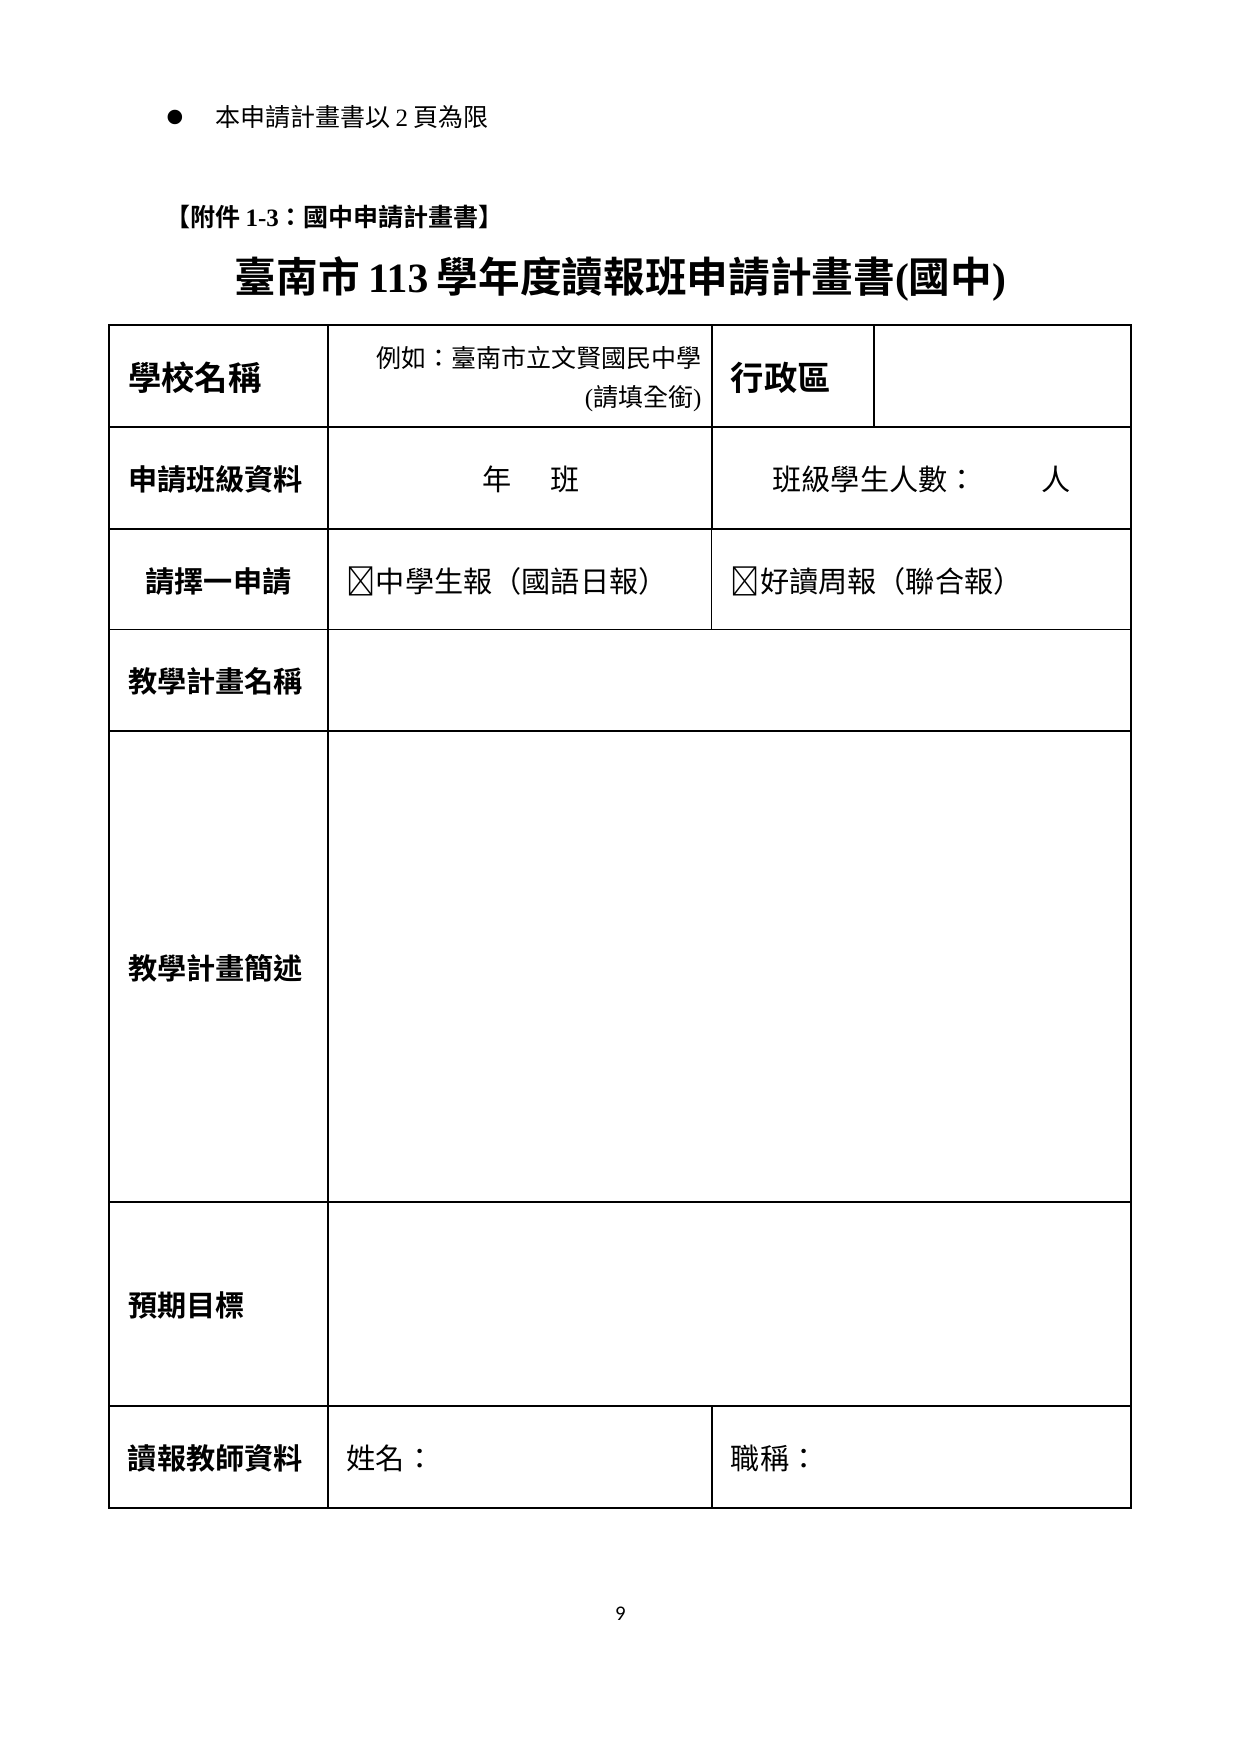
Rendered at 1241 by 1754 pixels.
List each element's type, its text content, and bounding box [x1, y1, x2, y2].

table_cell 中學生報（國語日報） [329, 530, 711, 629]
table_cell 教學計畫簡述 [110, 732, 327, 1201]
text 【附件1-3：國中申請計畫書】 [165, 196, 1075, 235]
table_cell 讀報教師資料 [110, 1407, 327, 1507]
table_cell 申請班級資料 [110, 428, 327, 527]
list 本申請計畫書以2頁為限 [165, 96, 1075, 135]
table_cell [329, 732, 1130, 1201]
table_cell 預期目標 [110, 1203, 327, 1405]
text 臺南市113學年度讀報班申請計畫書(國中) [165, 235, 1075, 314]
table_cell 職稱： [713, 1407, 1130, 1507]
table_cell 請擇一申請 [110, 530, 327, 629]
table_header 行政區 [713, 326, 873, 426]
table_cell [329, 1203, 1130, 1405]
table_header 例如：臺南市立文賢國民中學(請填全銜) [329, 326, 711, 426]
table_header 學校名稱 [110, 326, 327, 426]
table_cell 好讀周報（聯合報） [712, 530, 1130, 629]
table_cell [329, 630, 1130, 730]
table_header [875, 326, 1130, 426]
table_cell 教學計畫名稱 [110, 630, 327, 730]
table_cell 年 班 [329, 428, 711, 527]
table_cell 姓名： [329, 1407, 711, 1507]
table_cell 班級學生人數： 人 [713, 428, 1130, 527]
